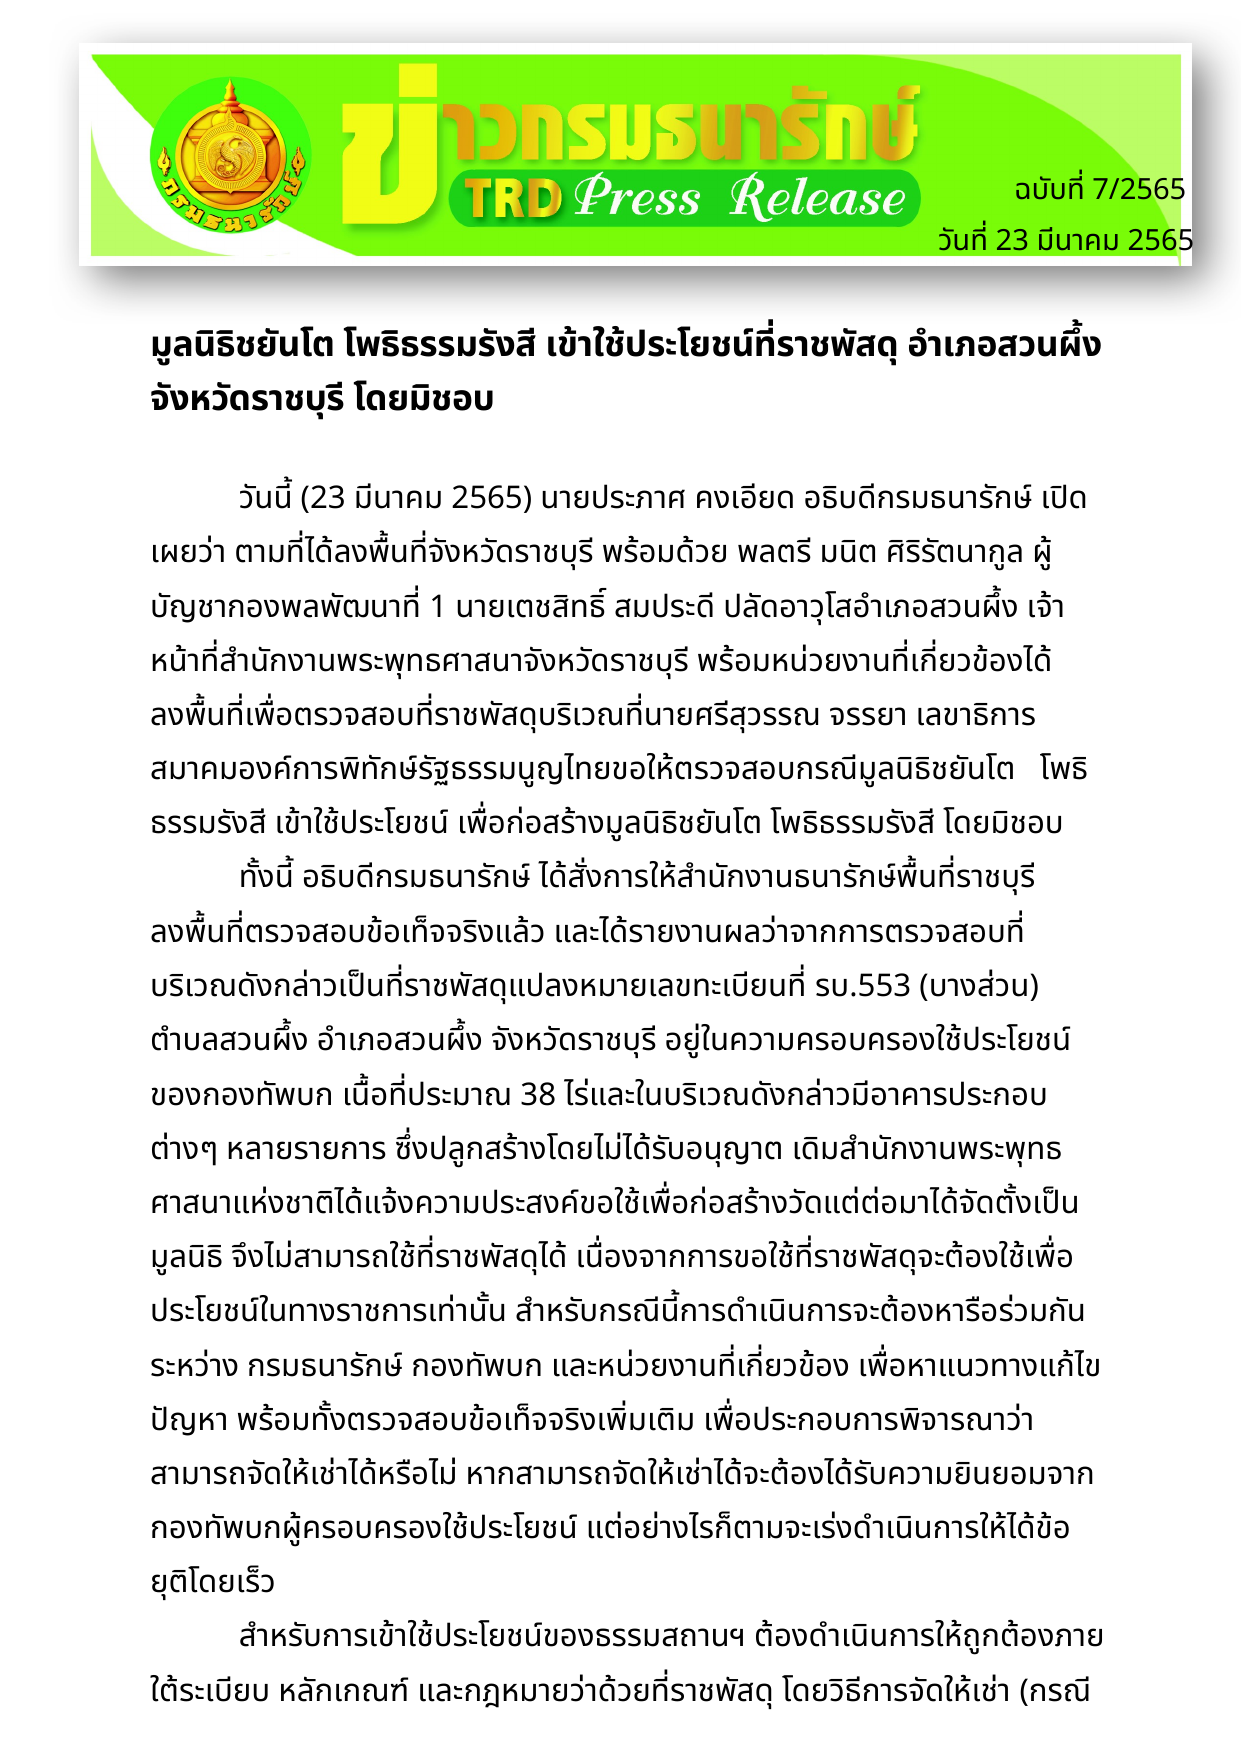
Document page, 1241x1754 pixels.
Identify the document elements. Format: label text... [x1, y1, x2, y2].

picture [79, 43, 1192, 266]
text วันนี้ (23 มีนาคม 2565) นายประภาศ คงเอียด อธิบดีกรมธนารักษ์ เปิดเผยว่า ตามที่ได้ลงพื้นที่จังหวัดราชบุรี พร้อมด้วย พลตรี มนิต ศิริรัตนากูล ผู้บัญชากองพลพัฒนาที่ 1 นายเตชสิทธิ์ สมประดี ปลัดอาวุโสอำเภอสวนผึ้ง เจ้าหน้าที่สำนักงานพระพุทธศาสนาจังหวัดราชบุรี พร้อมหน่วยงานที่เกี่ยวข้องได้ลงพื้นที่เพื่อตรวจสอบที่ราชพัสดุบริเวณที่นายศรีสุวรรณ จรรยา เลขาธิการสมาคมองค์การพิทักษ์รัฐธรรมนูญไทยขอให้ตรวจสอบกรณีมูลนิธิชยันโต โพธิธรรมรังสี เข้าใช้ประโยชน์ เพื่อก่อสร้างมูลนิธิชยันโต โพธิธรรมรังสี โดยมิชอบ [150, 475, 1107, 848]
text มูลนิธิชยันโต โพธิธรรมรังสี เข้าใช้ประโยชน์ที่ราชพัสดุ อำเภอสวนผึ้ง จังหวัดราชบุรี โดยมิชอบ [150, 319, 1107, 426]
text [150, 1614, 1107, 1715]
text ทั้งนี้ อธิบดีกรมธนารักษ์ ได้สั่งการให้สำนักงานธนารักษ์พื้นที่ราชบุรีลงพื้นที่ตรวจสอบข้อเท็จจริงแล้ว และได้รายงานผลว่าจากการตรวจสอบที่บริเวณดังกล่าวเป็นที่ราชพัสดุแปลงหมายเลขทะเบียนที่ รบ.553 (บางส่วน) ตำบลสวนผึ้ง อำเภอสวนผึ้ง จังหวัดราชบุรี อยู่ในความครอบครองใช้ประโยชน์ของกองทัพบก เนื้อที่ประมาณ 38 ไร่และในบริเวณดังกล่าวมีอาคารประกอบต่างๆ หลายรายการ ซึ่งปลูกสร้างโดยไม่ได้รับอนุญาต เดิมสำนักงานพระพุทธศาสนาแห่งชาติได้แจ้งความประสงค์ขอใช้เพื่อก่อสร้างวัดแต่ต่อมาได้จัดตั้งเป็นมูลนิธิ จึงไม่สามารถใช้ที่ราชพัสดุได้ เนื่องจากการขอใช้ที่ราชพัสดุจะต้องใช้เพื่อประโยชน์ในทางราชการเท่านั้น สำหรับกรณีนี้การดำเนินการจะต้องหารือร่วมกันระหว่าง กรมธนารักษ์ กองทัพบก และหน่วยงานที่เกี่ยวข้อง เพื่อหาแนวทางแก้ไขปัญหา พร้อมทั้งตรวจสอบข้อเท็จจริงเพิ่มเติม เพื่อประกอบการพิจารณาว่า สามารถจัดให้เช่าได้หรือไม่ หากสามารถจัดให้เช่าได้จะต้องได้รับความยินยอมจากกองทัพบกผู้ครอบครองใช้ประโยชน์ แต่อย่างไรก็ตามจะเร่งดำเนินการให้ได้ข้อยุติโดยเร็ว [150, 855, 1107, 1607]
